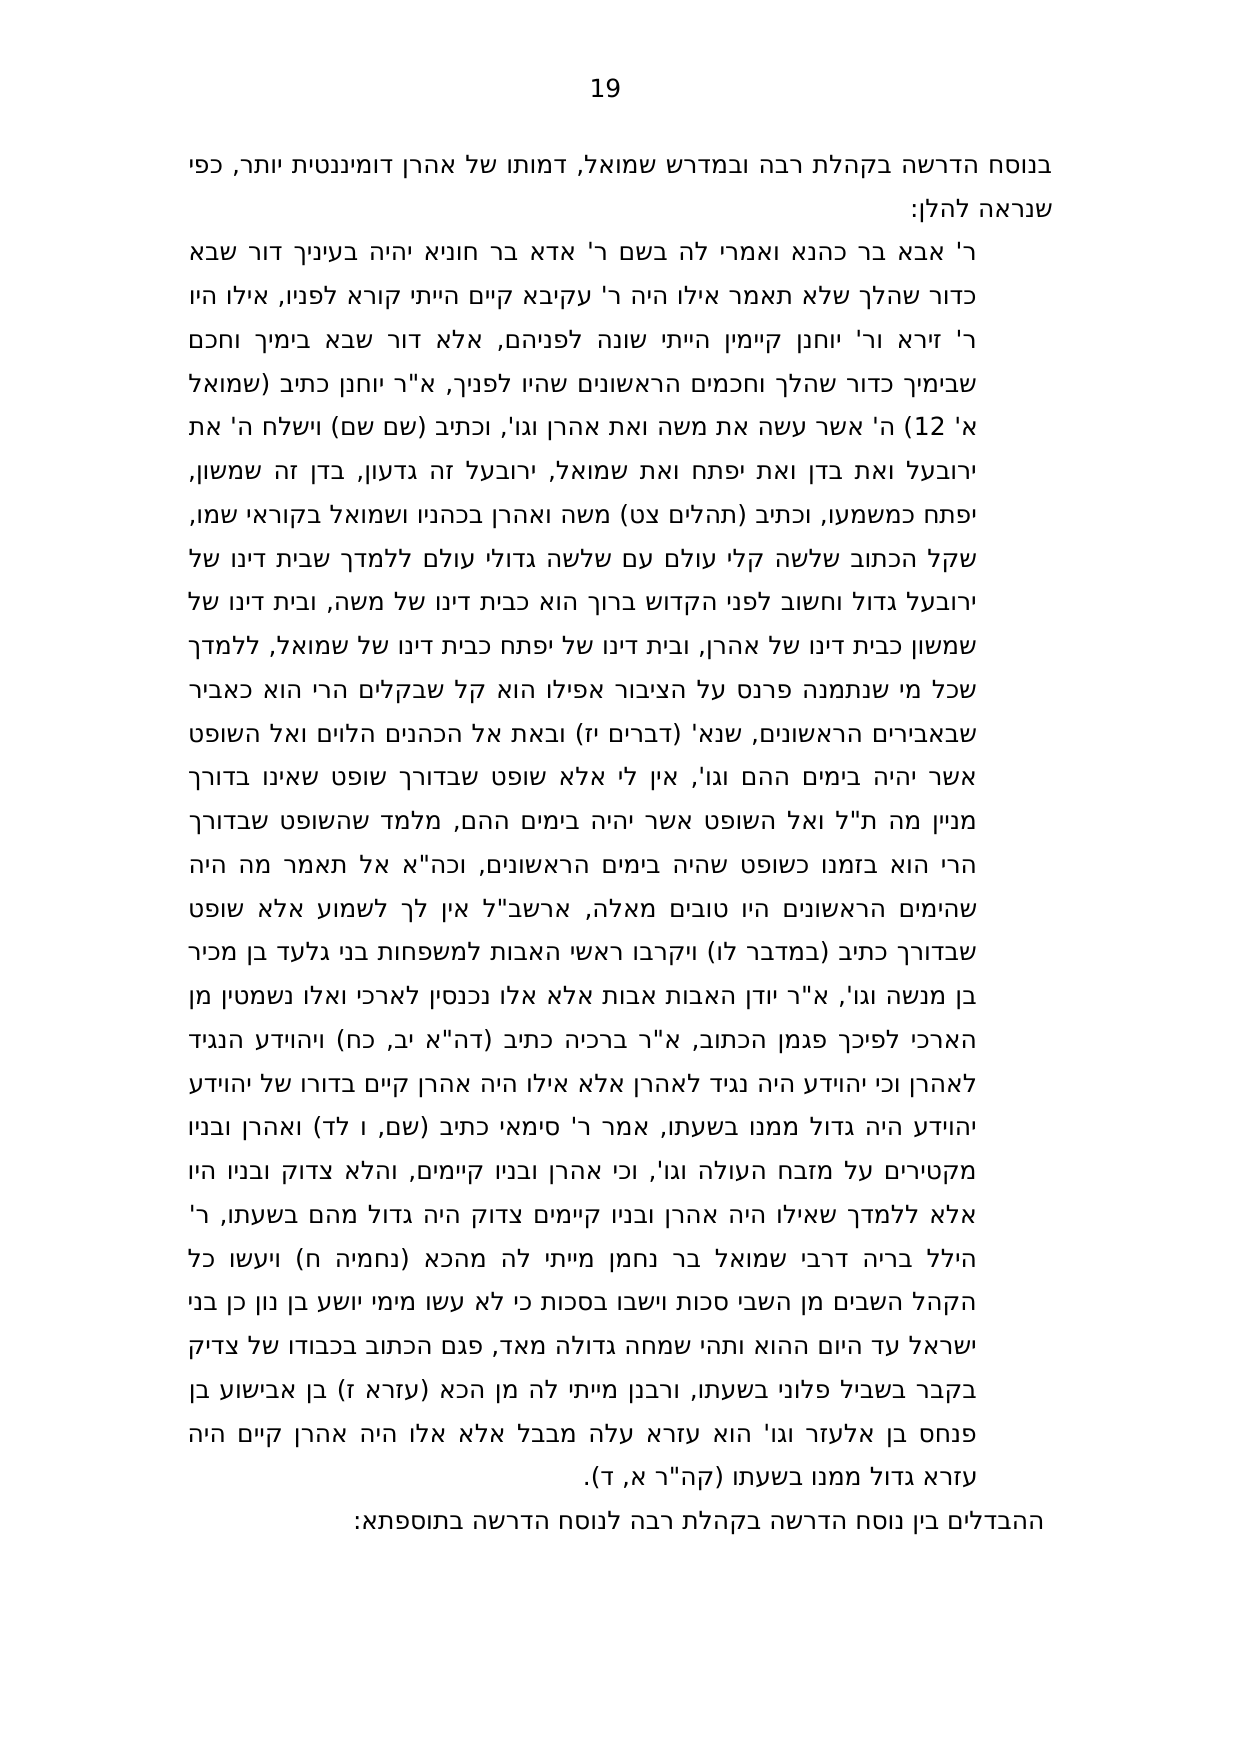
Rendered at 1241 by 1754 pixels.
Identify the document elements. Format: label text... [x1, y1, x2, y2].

text בנוסח הדרשה בקהלת רבה ובמדרש שמואל, דמותו של אהרן דומיננטית יותר, כפי שנראה להלן: [187, 150, 1053, 223]
text ההבדלים בין נוסח הדרשה בקהלת רבה לנוסח הדרשה בתוספתא: [187, 1506, 1053, 1535]
list ר' אבא בר כהנא ואמרי לה בשם ר' אדא בר חוניא יהיה בעיניך דור שבא כדור שהלך שלא תאמר אילו היה ר' עקיבא קיים הייתי קורא לפניו, אילו היו ר' זירא ור' יוחנן קיימין הייתי שונה לפניהם, אלא דור שבא בימיך וחכם שבימיך כדור שהלך וחכמים הראשונים שהיו לפניך, א"ר יוחנן כתיב (שמואל א' 12) ה' אשר עשה את משה ואת אהרן וגו', וכתיב (שם שם) וישלח ה' את ירובעל ואת בדן ואת יפתח ואת שמואל, ירובעל זה גדעון, בדן זה שמשון, יפתח כמשמעו, וכתיב (תהלים צט) משה ואהרן בכהניו ושמואל בקוראי שמו, שקל הכתוב שלשה קלי עולם עם שלשה גדולי עולם ללמדך שבית דינו של ירובעל גדול וחשוב לפני הקדוש ברוך הוא כבית דינו של משה, ובית דינו של שמשון כבית דינו של אהרן, ובית דינו של יפתח כבית דינו של שמואל, ללמדך שכל מי שנתמנה פרנס על הציבור אפילו הוא קל שבקלים הרי הוא כאביר שבאבירים הראשונים, שנא' (דברים יז) ובאת אל הכהנים הלוים ואל השופט אשר יהיה בימים ההם וגו', אין לי אלא שופט שבדורך שופט שאינו בדורך מניין מה ת"ל ואל השופט אשר יהיה בימים ההם, מלמד שהשופט שבדורך הרי הוא בזמנו כשופט שהיה בימים הראשונים, וכה"א אל תאמר מה היה שהימים הראשונים היו טובים מאלה, ארשב"ל אין לך לשמוע אלא שופט שבדורך כתיב (במדבר לו) ויקרבו ראשי האבות למשפחות בני גלעד בן מכיר בן מנשה וגו', א"ר יודן האבות אבות אלא אלו נכנסין לארכי ואלו נשמטין מן הארכי לפיכך פגמן הכתוב, א"ר ברכיה כתיב (דה"א יב, כח) ויהוידע הנגיד לאהרן וכי יהוידע היה נגיד לאהרן אלא אילו היה אהרן קיים בדורו של יהוידע יהוידע היה גדול ממנו בשעתו, אמר ר' סימאי כתיב (שם, ו לד) ואהרן ובניו מקטירים על מזבח העולה וגו', וכי אהרן ובניו קיימים, והלא צדוק ובניו היו אלא ללמדך שאילו היה אהרן ובניו קיימים צדוק היה גדול מהם בשעתו, ר' הילל בריה דרבי שמואל בר נחמן מייתי לה מהכא (נחמיה ח) ויעשו כל הקהל השבים מן השבי סכות וישבו בסכות כי לא עשו מימי יושע בן נון כן בני ישראל עד היום ההוא ותהי שמחה גדולה מאד, פגם הכתוב בכבודו של צדיק בקבר בשביל פלוני בשעתו, ורבנן מייתי לה מן הכא (עזרא ז) בן אבישוע בן פנחס בן אלעזר וגו' הוא עזרא עלה מבבל אלא אלו היה אהרן קיים היה עזרא גדול ממנו בשעתו (קה"ר א, ד). [187, 237, 978, 1492]
